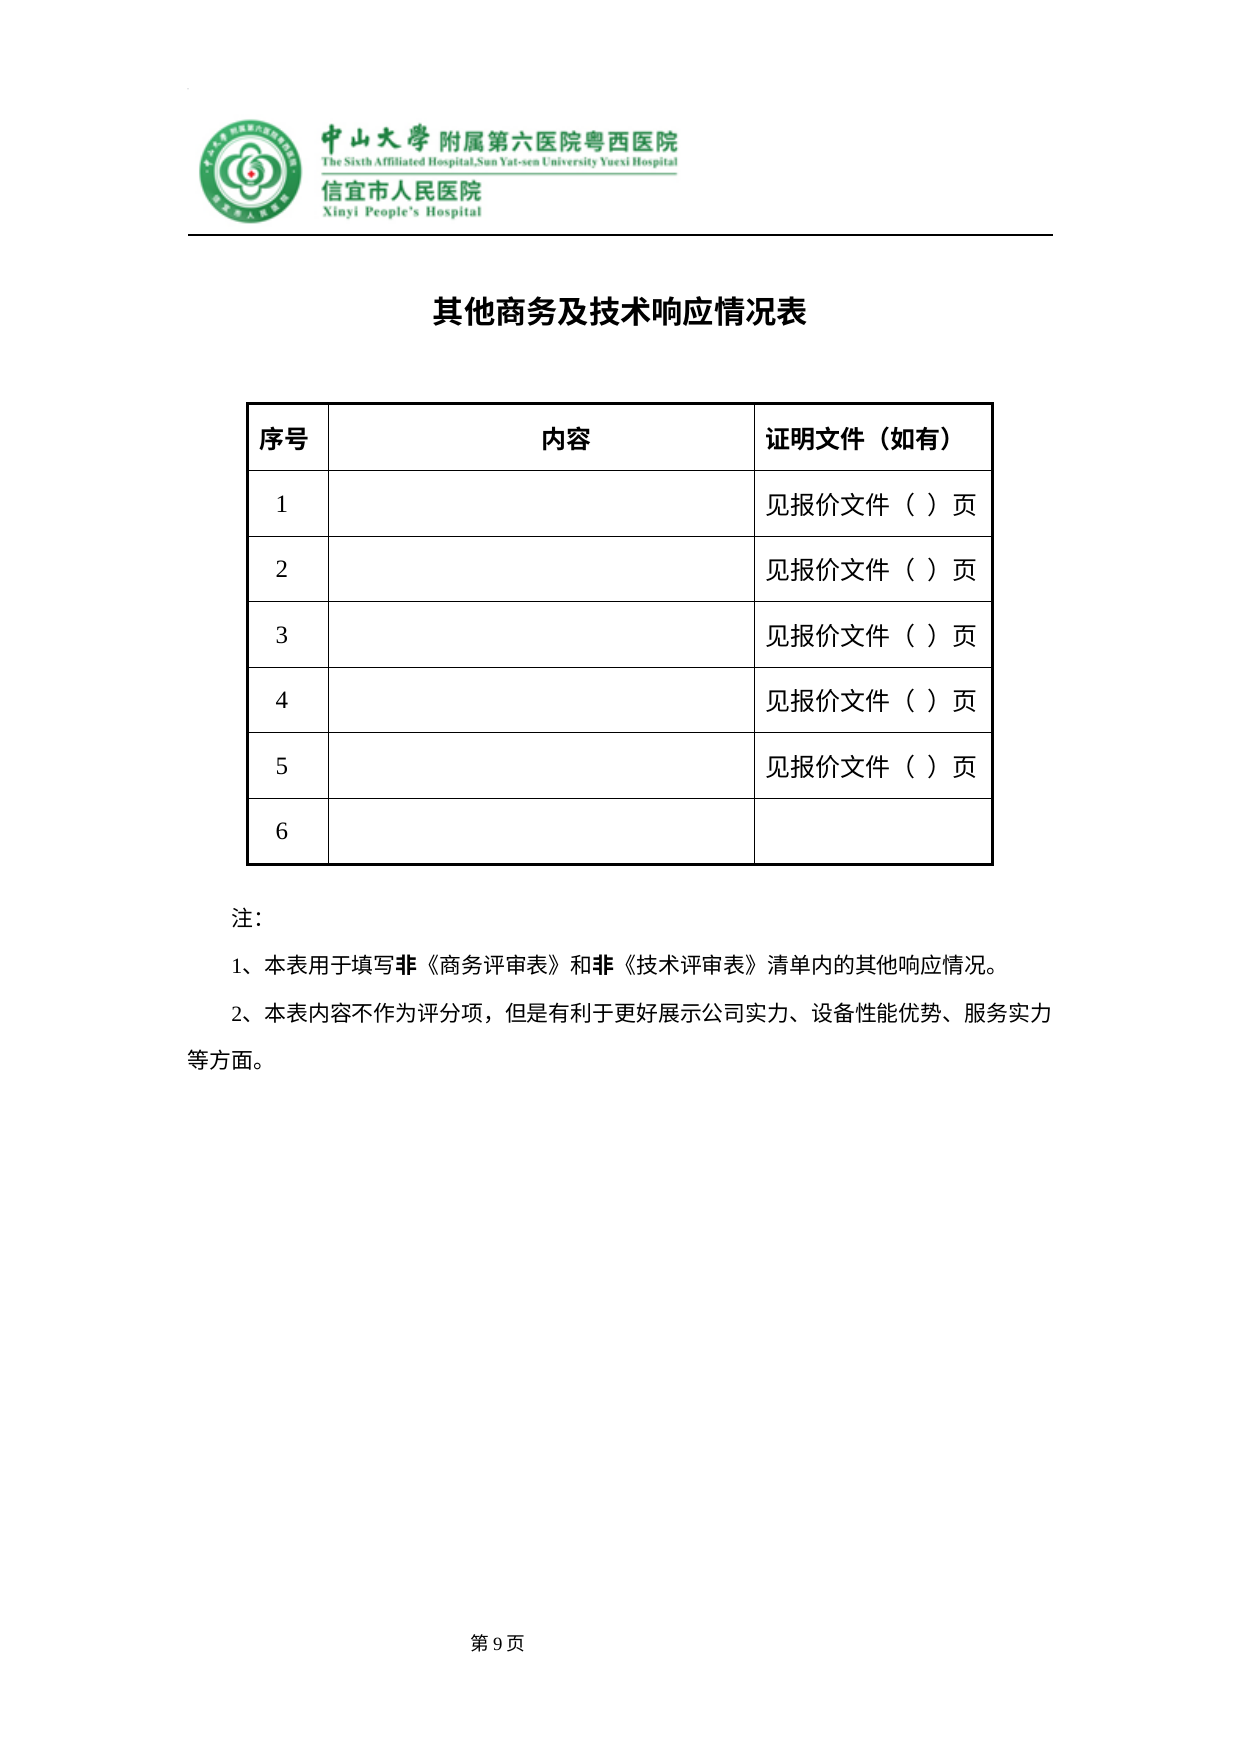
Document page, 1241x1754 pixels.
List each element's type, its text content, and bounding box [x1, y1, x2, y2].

table_cell [249, 668, 328, 732]
table_cell [249, 733, 328, 798]
table_cell 见报价文件（ ）页 [755, 602, 991, 667]
table_header 证明文件（如有） [755, 405, 991, 470]
table_cell [329, 602, 754, 667]
table_cell [329, 668, 754, 732]
picture [187, 88, 696, 233]
text 注： [187, 901, 1053, 932]
table_cell 见报价文件（ ）页 [755, 471, 991, 536]
table_cell 见报价文件（ ）页 [755, 733, 991, 798]
table_cell [249, 471, 328, 536]
table_cell 见报价文件（ ）页 [755, 537, 991, 601]
text 1、本表用于填写非《商务评审表》和非《技术评审表》清单内的其他响应情况。 [187, 948, 1053, 980]
table_cell [249, 537, 328, 601]
table_cell [329, 799, 754, 863]
table_cell [755, 799, 991, 863]
table_header 序号 [249, 405, 328, 470]
table_cell [329, 733, 754, 798]
table_cell [329, 537, 754, 601]
table_cell [329, 471, 754, 536]
table_cell 见报价文件（ ）页 [755, 668, 991, 732]
text 2、本表内容不作为评分项，但是有利于更好展示公司实力、设备性能优势、服务实力等方面。 [187, 996, 1053, 1075]
subtitle 其他商务及技术响应情况表 [187, 277, 1053, 342]
table_cell [249, 602, 328, 667]
table_cell [249, 799, 328, 863]
table_header 内容 [329, 405, 754, 470]
